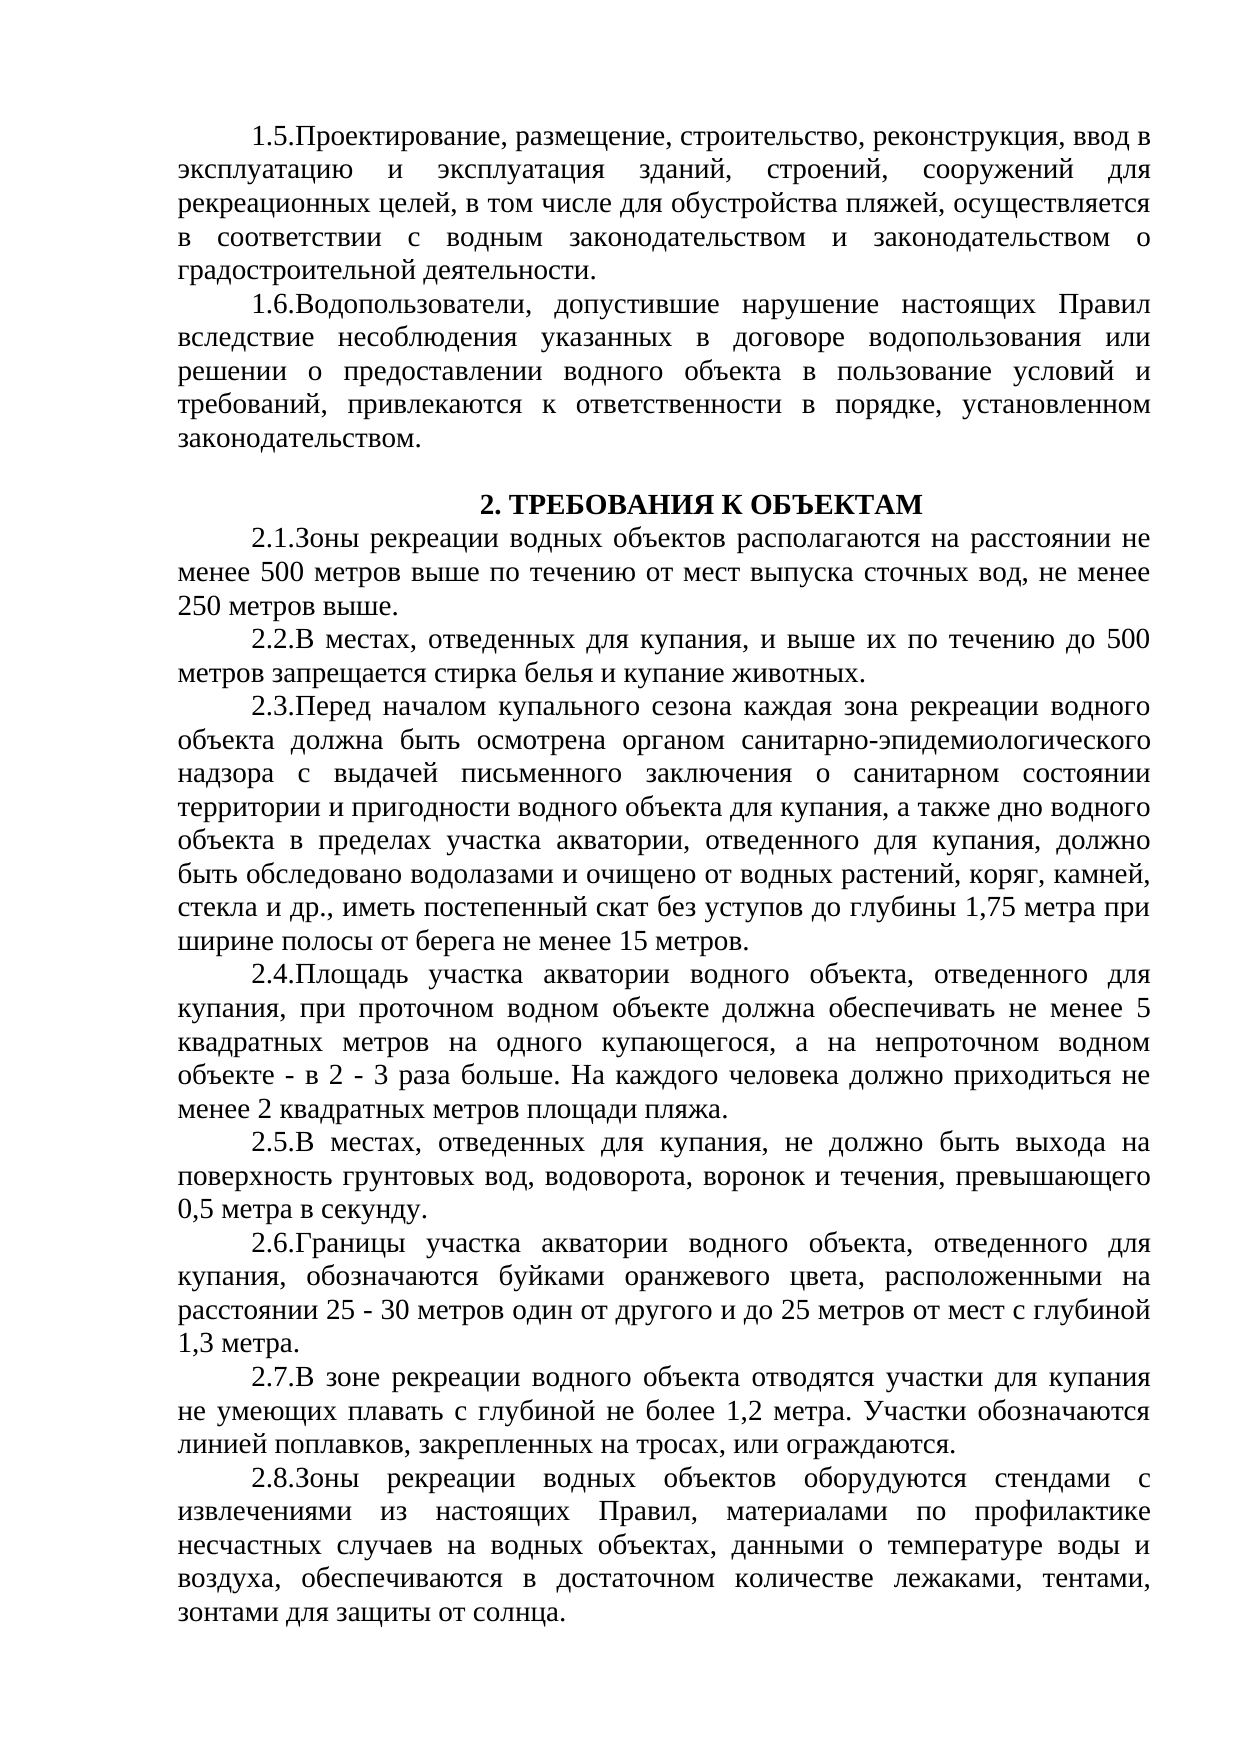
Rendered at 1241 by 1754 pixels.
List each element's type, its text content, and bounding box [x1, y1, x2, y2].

text 2.5.В местах, отведенных для купания, не должно быть выхода на поверхность грунтовых вод, водоворота, воронок и течения, превышающего 0,5 метра в секунду. [177, 1124, 1152, 1225]
text 1.5.Проектирование, размещение, строительство, реконструкция, ввод в эксплуатацию и эксплуатация зданий, строений, сооружений для рекреационных целей, в том числе для обустройства пляжей, осуществляется в соответствии с водным законодательством и законодательством о градостроительной деятельности. [177, 118, 1152, 286]
text 2.3.Перед началом купального сезона каждая зона рекреации водного объекта должна быть осмотрена органом санитарно-эпидемиологического надзора с выдачей письменного заключения о санитарном состоянии территории и пригодности водного объекта для купания, а также дно водного объекта в пределах участка акватории, отведенного для купания, должно быть обследовано водолазами и очищено от водных растений, коряг, камней, стекла и др., иметь постепенный скат без уступов до глубины 1,75 метра при ширине полосы от берега не менее 15 метров. [177, 688, 1152, 957]
text 2.6.Границы участка акватории водного объекта, отведенного для купания, обозначаются буйками оранжевого цвета, расположенными на расстоянии 25 - 30 метров один от другого и до 25 метров от мест с глубиной 1,3 метра. [177, 1225, 1152, 1359]
text 2.2.В местах, отведенных для купания, и выше их по течению до 500 метров запрещается стирка белья и купание животных. [177, 621, 1152, 688]
text 2.7.В зоне рекреации водного объекта отводятся участки для купания не умеющих плавать с глубиной не более 1,2 метра. Участки обозначаются линией поплавков, закрепленных на тросах, или ограждаются. [177, 1359, 1152, 1460]
text 1.6.Водопользователи, допустившие нарушение настоящих Правил вследствие несоблюдения указанных в договоре водопользования или решении о предоставлении водного объекта в пользование условий и требований, привлекаются к ответственности в порядке, установленном законодательством. [177, 286, 1152, 453]
text 2. ТРЕБОВАНИЯ К ОБЪЕКТАМ [177, 487, 1152, 521]
text 2.8.Зоны рекреации водных объектов оборудуются стендами с извлечениями из настоящих Правил, материалами по профилактике несчастных случаев на водных объектах, данными о температуре воды и воздуха, обеспечиваются в достаточном количестве лежаками, тентами, зонтами для защиты от солнца. [177, 1460, 1152, 1627]
text 2.4.Площадь участка акватории водного объекта, отведенного для купания, при проточном водном объекте должна обеспечивать не менее 5 квадратных метров на одного купающегося, а на непроточном водном объекте - в 2 - 3 раза больше. На каждого человека должно приходиться не менее 2 квадратных метров площади пляжа. [177, 957, 1152, 1124]
text 2.1.Зоны рекреации водных объектов располагаются на расстоянии не менее 500 метров выше по течению от мест выпуска сточных вод, не менее 250 метров выше. [177, 521, 1152, 621]
